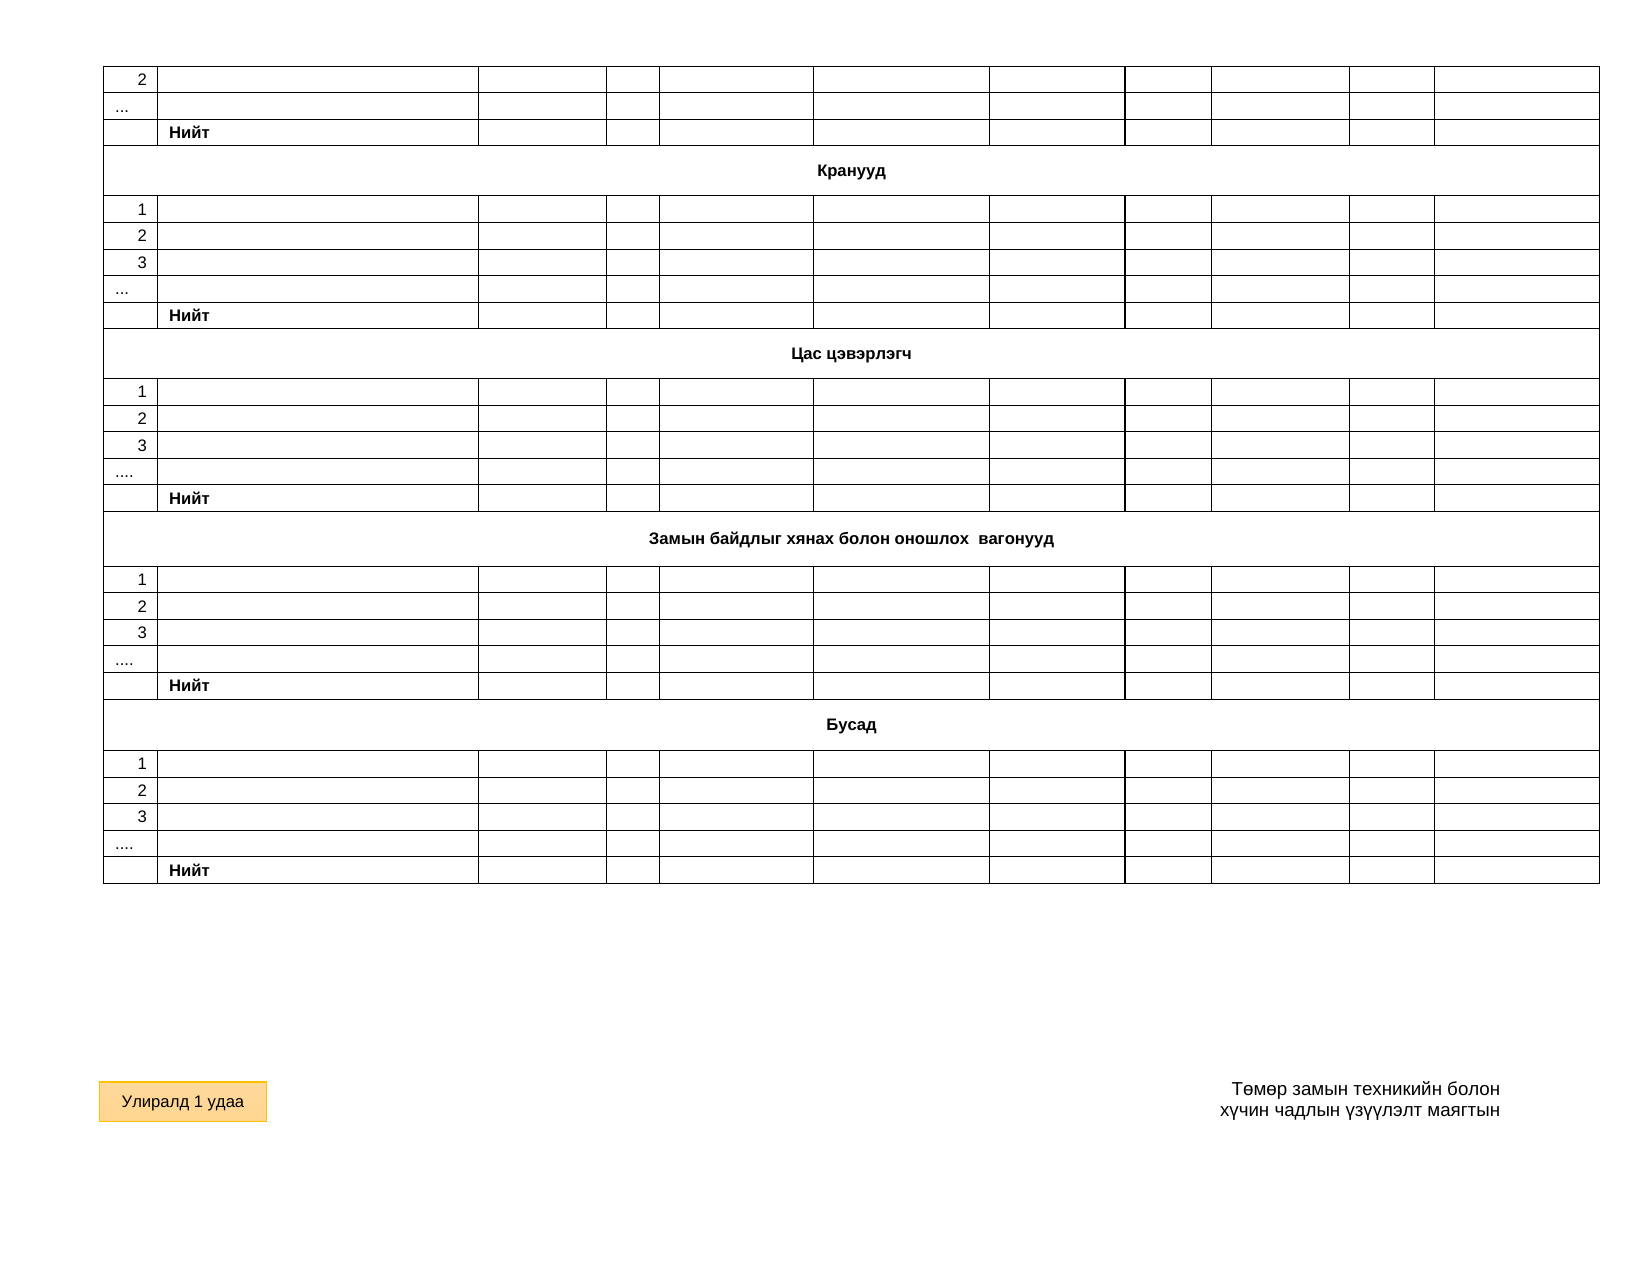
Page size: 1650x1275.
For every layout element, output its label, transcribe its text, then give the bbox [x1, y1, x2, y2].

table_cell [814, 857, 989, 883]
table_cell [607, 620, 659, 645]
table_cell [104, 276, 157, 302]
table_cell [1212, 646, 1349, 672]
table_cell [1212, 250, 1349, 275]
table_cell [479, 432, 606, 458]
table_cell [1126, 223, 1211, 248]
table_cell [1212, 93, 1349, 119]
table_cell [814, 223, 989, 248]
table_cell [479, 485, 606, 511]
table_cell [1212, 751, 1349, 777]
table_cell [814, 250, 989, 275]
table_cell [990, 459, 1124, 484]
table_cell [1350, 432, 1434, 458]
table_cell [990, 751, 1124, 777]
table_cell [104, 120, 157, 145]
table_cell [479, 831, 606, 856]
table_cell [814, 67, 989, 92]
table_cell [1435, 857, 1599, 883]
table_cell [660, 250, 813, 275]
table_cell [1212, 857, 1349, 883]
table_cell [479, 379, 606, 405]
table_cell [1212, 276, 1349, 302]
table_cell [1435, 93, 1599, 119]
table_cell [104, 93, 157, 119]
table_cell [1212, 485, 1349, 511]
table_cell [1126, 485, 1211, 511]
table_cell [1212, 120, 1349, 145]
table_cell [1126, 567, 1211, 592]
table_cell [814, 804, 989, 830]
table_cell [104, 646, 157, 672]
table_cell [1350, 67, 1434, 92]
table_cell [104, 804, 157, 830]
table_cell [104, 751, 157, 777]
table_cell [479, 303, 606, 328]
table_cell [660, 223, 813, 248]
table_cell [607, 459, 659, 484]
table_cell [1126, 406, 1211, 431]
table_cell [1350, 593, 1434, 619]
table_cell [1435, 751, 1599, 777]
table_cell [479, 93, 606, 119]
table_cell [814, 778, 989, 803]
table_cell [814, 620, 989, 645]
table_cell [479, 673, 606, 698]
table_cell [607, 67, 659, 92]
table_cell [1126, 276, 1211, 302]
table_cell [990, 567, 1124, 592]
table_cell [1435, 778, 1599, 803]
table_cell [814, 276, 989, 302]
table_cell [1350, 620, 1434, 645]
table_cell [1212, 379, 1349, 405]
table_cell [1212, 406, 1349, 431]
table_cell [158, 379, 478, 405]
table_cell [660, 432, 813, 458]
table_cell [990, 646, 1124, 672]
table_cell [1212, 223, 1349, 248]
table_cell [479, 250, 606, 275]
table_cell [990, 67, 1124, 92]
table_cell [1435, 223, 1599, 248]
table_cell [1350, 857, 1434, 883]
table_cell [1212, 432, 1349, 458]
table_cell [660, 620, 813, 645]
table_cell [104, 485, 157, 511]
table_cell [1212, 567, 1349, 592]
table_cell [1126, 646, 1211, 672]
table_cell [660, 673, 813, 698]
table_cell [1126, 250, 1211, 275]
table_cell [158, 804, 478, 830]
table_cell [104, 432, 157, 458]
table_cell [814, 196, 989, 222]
text хүчин чадлын үзүүлэлт маягтын [267, 1099, 1500, 1121]
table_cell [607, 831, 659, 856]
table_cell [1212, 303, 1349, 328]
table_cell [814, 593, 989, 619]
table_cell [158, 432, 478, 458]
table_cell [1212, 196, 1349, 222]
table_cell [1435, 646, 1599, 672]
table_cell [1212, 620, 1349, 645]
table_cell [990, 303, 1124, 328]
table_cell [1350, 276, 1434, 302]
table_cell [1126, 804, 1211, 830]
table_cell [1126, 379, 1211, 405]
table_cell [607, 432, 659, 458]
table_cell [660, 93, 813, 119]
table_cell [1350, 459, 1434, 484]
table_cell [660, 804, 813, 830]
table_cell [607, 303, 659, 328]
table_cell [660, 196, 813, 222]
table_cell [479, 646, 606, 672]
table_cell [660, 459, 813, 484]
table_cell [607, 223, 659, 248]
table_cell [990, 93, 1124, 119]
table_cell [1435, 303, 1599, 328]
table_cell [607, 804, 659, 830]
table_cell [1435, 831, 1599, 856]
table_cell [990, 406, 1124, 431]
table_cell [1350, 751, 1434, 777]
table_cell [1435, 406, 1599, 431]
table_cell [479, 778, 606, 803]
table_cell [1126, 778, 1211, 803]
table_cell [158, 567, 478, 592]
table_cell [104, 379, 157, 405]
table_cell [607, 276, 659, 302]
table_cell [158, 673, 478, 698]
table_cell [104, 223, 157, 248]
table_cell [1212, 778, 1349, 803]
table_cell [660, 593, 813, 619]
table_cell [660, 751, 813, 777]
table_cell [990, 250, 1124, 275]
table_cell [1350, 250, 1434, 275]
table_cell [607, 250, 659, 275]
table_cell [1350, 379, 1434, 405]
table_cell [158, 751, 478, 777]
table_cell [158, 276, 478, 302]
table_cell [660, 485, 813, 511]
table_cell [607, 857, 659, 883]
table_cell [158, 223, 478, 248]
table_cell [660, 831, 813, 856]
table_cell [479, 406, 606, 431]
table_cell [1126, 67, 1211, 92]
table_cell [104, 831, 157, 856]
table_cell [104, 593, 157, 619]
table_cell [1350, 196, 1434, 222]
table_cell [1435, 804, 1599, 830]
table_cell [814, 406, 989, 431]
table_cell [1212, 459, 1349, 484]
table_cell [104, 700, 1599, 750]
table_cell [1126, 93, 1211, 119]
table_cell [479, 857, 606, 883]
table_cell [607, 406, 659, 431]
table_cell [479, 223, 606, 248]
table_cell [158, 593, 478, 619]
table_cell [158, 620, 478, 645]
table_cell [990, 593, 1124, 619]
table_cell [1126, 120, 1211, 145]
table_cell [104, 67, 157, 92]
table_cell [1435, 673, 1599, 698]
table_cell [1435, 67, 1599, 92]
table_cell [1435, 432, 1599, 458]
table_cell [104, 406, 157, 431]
text Төмөр замын техникийн болон [103, 1078, 1500, 1099]
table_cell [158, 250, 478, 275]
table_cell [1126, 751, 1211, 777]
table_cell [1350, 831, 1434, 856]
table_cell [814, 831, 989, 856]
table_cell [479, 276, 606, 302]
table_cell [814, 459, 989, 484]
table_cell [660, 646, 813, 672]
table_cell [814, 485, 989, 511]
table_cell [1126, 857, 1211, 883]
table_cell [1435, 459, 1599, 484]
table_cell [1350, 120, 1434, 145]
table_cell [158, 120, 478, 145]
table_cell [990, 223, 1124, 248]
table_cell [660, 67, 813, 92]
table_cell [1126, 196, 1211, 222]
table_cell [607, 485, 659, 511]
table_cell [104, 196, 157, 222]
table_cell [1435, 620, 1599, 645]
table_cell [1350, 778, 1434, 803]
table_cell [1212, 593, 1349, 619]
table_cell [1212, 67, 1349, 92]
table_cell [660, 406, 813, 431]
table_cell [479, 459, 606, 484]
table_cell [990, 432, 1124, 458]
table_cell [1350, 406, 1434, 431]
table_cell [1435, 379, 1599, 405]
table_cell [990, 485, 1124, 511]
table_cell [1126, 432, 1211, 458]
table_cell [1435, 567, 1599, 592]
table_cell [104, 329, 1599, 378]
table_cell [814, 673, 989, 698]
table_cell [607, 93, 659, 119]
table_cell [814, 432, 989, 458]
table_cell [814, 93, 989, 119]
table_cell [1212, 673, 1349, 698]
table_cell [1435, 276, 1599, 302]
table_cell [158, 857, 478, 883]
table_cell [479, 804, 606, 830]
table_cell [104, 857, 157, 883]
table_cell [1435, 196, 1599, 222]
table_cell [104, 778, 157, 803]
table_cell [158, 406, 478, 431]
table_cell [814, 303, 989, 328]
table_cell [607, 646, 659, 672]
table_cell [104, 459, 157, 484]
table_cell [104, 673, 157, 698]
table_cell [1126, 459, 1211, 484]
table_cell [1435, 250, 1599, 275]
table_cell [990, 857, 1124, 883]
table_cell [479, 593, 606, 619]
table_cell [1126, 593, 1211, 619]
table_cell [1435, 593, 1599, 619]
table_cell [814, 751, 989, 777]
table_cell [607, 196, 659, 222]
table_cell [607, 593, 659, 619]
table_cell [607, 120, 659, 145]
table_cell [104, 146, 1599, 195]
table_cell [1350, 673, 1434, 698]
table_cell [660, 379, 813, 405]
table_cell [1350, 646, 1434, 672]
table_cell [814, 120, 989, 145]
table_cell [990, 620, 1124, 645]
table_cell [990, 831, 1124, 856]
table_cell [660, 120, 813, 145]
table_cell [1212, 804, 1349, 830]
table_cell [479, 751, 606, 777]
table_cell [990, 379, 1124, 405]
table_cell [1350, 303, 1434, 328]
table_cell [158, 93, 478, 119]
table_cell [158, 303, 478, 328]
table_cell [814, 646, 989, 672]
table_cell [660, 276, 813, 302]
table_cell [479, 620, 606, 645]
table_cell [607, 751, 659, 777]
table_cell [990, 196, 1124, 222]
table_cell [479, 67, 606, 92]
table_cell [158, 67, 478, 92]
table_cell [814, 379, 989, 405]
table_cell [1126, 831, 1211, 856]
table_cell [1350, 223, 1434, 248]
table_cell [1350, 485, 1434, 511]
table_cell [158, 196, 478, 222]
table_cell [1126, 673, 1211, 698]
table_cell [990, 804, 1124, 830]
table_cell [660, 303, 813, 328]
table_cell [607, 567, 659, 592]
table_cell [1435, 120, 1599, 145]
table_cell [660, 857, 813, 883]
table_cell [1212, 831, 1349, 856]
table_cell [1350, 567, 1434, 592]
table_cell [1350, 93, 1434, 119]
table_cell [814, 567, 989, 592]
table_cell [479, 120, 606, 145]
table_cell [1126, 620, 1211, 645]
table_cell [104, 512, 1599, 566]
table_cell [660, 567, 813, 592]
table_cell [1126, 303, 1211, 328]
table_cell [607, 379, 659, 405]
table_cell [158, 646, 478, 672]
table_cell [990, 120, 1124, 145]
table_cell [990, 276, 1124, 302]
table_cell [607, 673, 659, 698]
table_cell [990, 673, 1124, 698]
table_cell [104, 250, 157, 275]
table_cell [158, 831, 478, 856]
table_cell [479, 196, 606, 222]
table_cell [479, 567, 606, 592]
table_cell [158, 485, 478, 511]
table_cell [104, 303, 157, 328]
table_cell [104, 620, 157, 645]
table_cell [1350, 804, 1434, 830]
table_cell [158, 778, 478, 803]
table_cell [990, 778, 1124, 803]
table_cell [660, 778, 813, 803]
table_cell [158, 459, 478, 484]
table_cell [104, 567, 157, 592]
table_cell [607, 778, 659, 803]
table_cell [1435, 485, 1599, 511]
